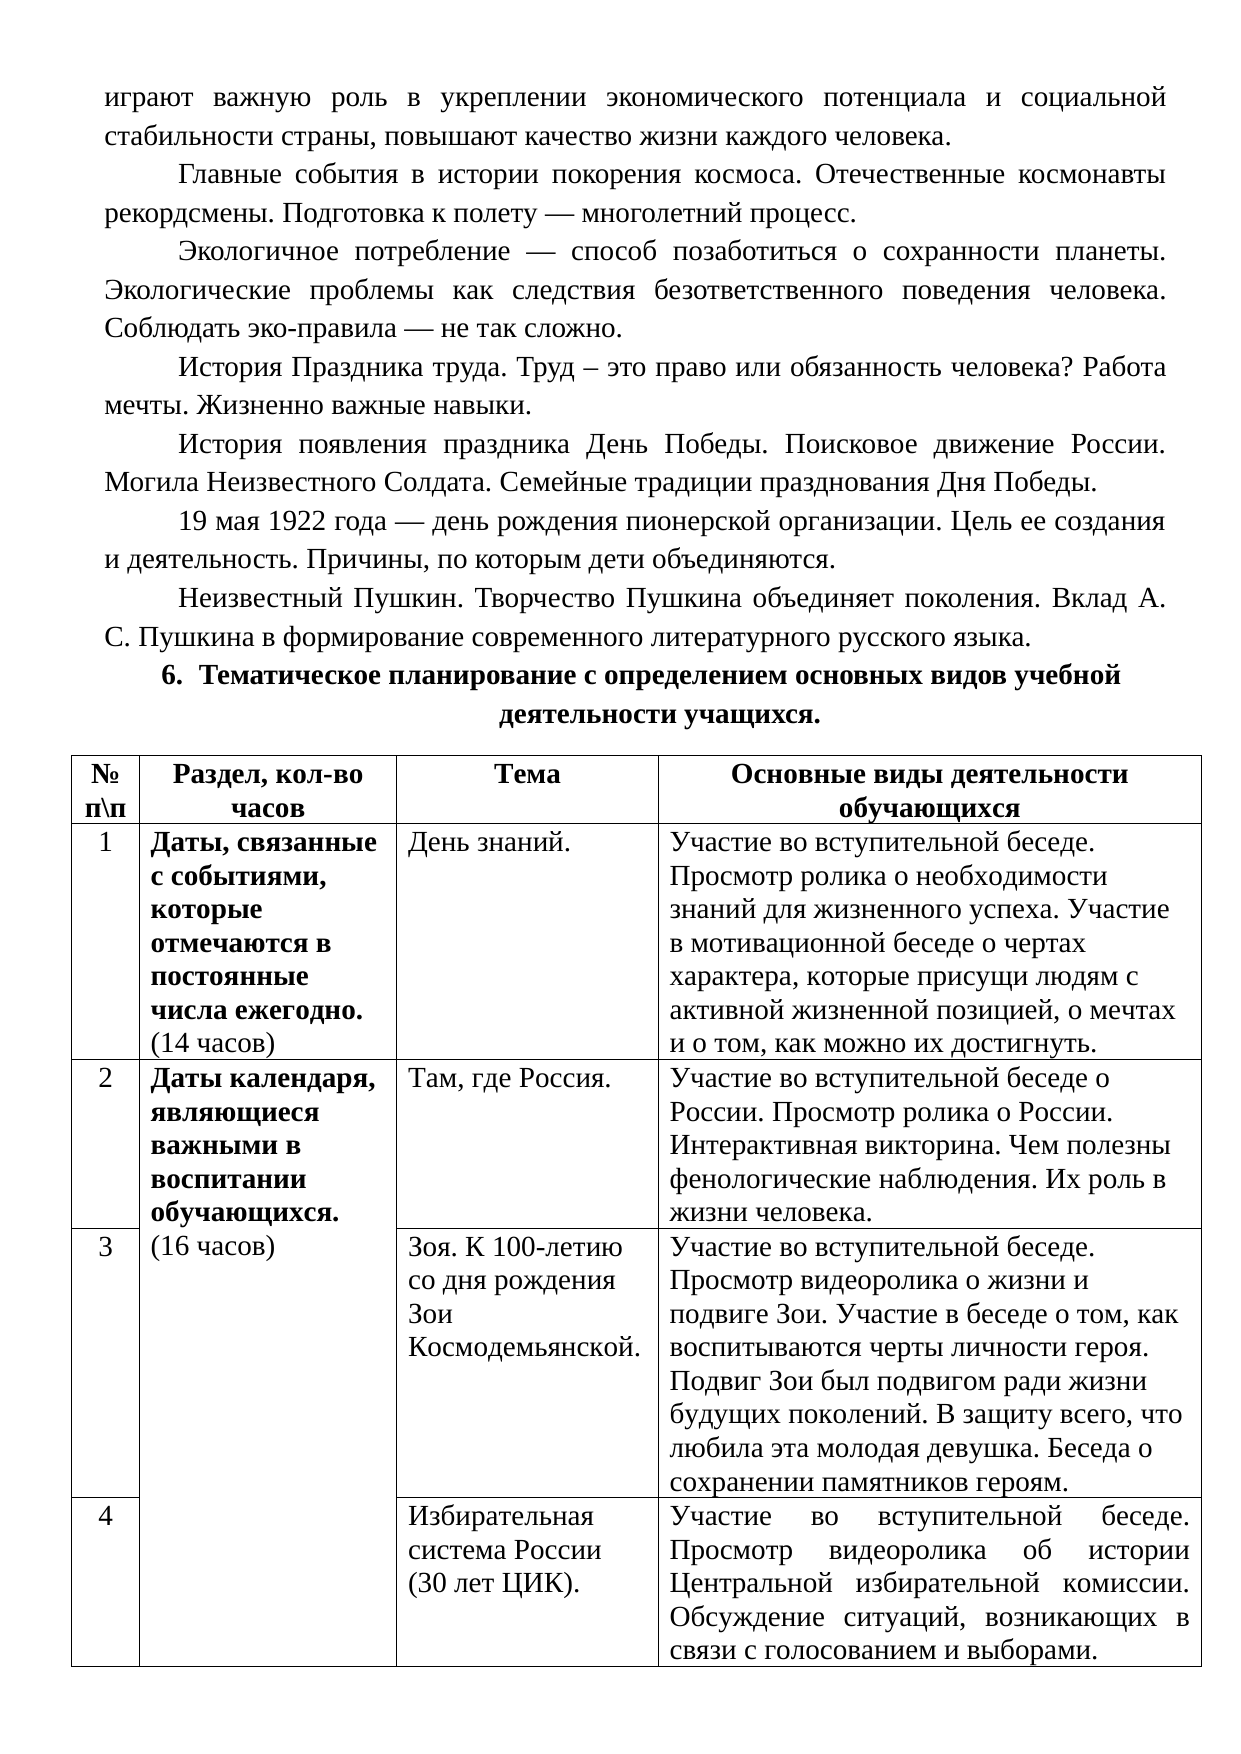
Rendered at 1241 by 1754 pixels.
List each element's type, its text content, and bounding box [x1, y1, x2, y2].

table_cell Там, где Россия. [397, 1060, 658, 1228]
table_header Основные виды деятельности обучающихся [659, 756, 1201, 823]
table_header № п\п [72, 756, 139, 823]
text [104, 79, 1167, 151]
table_cell 3 [72, 1229, 139, 1497]
text Экологичное потребление — способ позаботиться о сохранности планеты. Экологические проблемы как следствия безответственного поведения человека. Соблюдать эко-правила — не так сложно. [104, 233, 1167, 344]
table_header Раздел, кол-во часов [140, 756, 396, 823]
text История появления праздника День Победы. Поисковое движение России. Могила Неизвестного Солдата. Семейные традиции празднования Дня Победы. [104, 426, 1167, 498]
table_header Тема [397, 756, 658, 823]
text 19 мая 1922 года — день рождения пионерской организации. Цель ее создания и деятельность. Причины, по которым дети объединяются. [104, 503, 1167, 575]
table_cell Даты календаря, являющиеся важными в воспитании обучающихся. (16 часов) [140, 1060, 396, 1666]
text Неизвестный Пушкин. Творчество Пушкина объединяет поколения. Вклад А. С. Пушкина в формирование современного литературного русского языка. [104, 580, 1167, 652]
table_cell Избирательная система России (30 лет ЦИК). [397, 1498, 658, 1666]
table_cell День знаний. [397, 824, 658, 1059]
table_cell Зоя. К 100-летию со дня рождения Зои Космодемьянской. [397, 1229, 658, 1497]
table_cell 2 [72, 1060, 139, 1228]
table_cell Даты, связанные с событиями, которые отмечаются в постоянные числа ежегодно. (14 часов) [140, 824, 396, 1059]
table_cell Участие во вступительной беседе. Просмотр видеоролика о жизни и подвиге Зои. Участие в беседе о том, как воспитываются черты личности героя. Подвиг Зои был подвигом ради жизни будущих поколений. В защиту всего, что любила эта молодая девушка. Беседа о сохранении памятников героям. [659, 1229, 1201, 1497]
table_cell 1 [72, 824, 139, 1059]
text Главные события в истории покорения космоса. Отечественные космонавты рекордсмены. Подготовка к полету — многолетний процесс. [104, 156, 1167, 228]
table_cell 4 [72, 1498, 139, 1666]
table_cell Участие во вступительной беседе о России. Просмотр ролика о России. Интерактивная викторина. Чем полезны фенологические наблюдения. Их роль в жизни человека. [659, 1060, 1201, 1228]
table_cell Участие во вступительной беседе. Просмотр видеоролика об истории Центральной избирательной комиссии. Обсуждение ситуаций, возникающих в связи с голосованием и выборами. [659, 1498, 1201, 1666]
text 6. Тематическое планирование с определением основных видов учебной деятельности учащихся. [115, 657, 1167, 729]
text История Праздника труда. Труд – это право или обязанность человека? Работа мечты. Жизненно важные навыки. [104, 349, 1167, 421]
table_cell Участие во вступительной беседе. Просмотр ролика о необходимости знаний для жизненного успеха. Участие в мотивационной беседе о чертах характера, которые присущи людям с активной жизненной позицией, о мечтах и о том, как можно их достигнуть. [659, 824, 1201, 1059]
